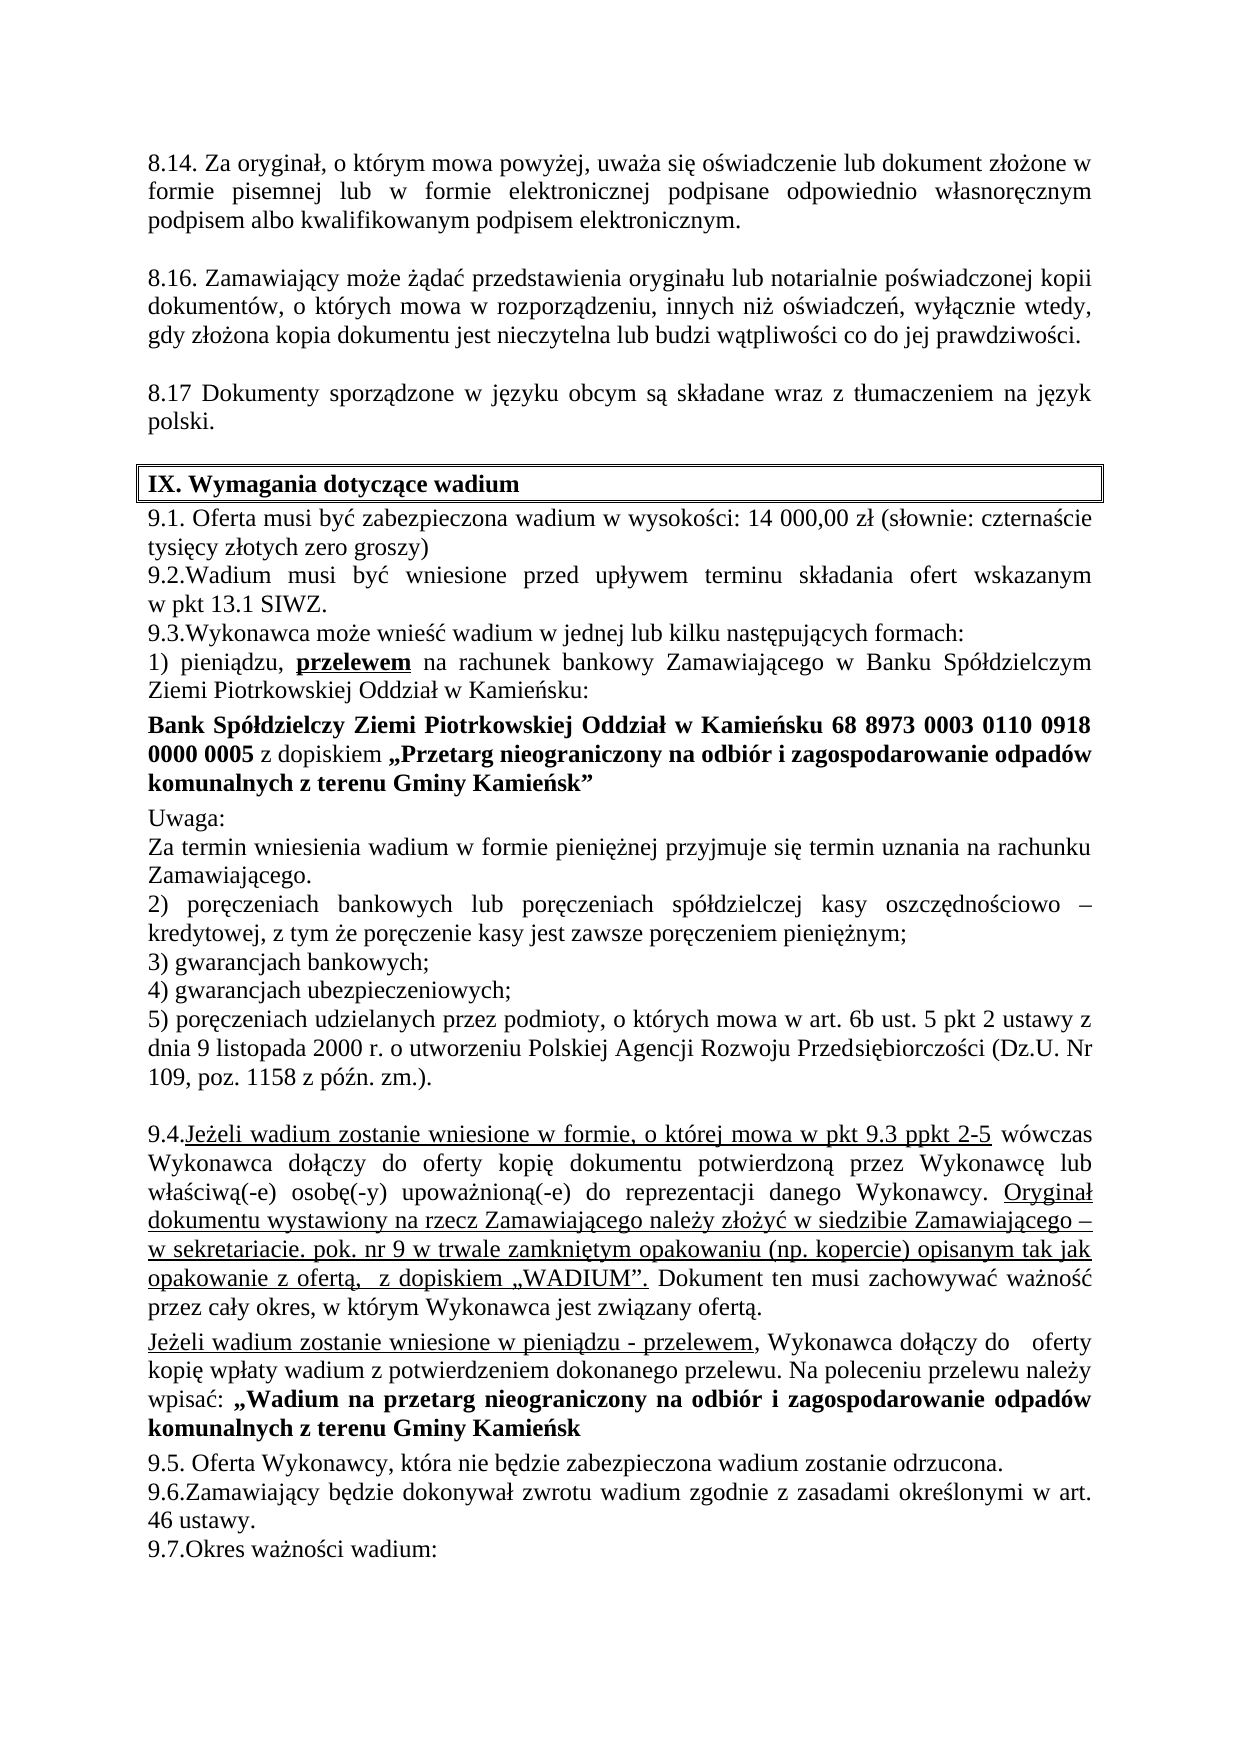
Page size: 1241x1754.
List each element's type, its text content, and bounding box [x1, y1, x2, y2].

text 9.4.Jeżeli wadium zostanie wniesione w formie, o której mowa w pkt 9.3 ppkt 2-5 wówczas Wykonawca dołączy do oferty kopię dokumentu potwierdzoną przez Wykonawcę lub właściwą(-e) osobę(-y) upoważnioną(-e) do reprezentacji danego Wykonawcy. Oryginał dokumentu wystawiony na rzecz Zamawiającego należy złożyć w siedzibie Zamawiającego – w sekretariacie. pok. nr 9 w trwale zamkniętym opakowaniu (np. kopercie) opisanym tak jak opakowanie z ofertą, z dopiskiem „WADIUM”. Dokument ten musi zachowywać ważność przez cały okres, w którym Wykonawca jest związany ofertą. [148, 1261, 1092, 1321]
text Uwaga: [148, 803, 1092, 832]
text 1) pieniądzu, przelewem na rachunek bankowy Zamawiającego w Banku Spółdzielczym Ziemi Piotrkowskiej Oddział w Kamieńsku: [148, 647, 1092, 704]
text Za termin wniesienia wadium w formie pieniężnej przyjmuje się termin uznania na rachunku Zamawiającego. [148, 832, 1092, 889]
text 2) poręczeniach bankowych lub poręczeniach spółdzielczej kasy oszczędnościowo – kredytowej, z tym że poręczenie kasy jest zawsze poręczeniem pieniężnym; [148, 889, 1092, 947]
text 9.4.Jeżeli wadium zostanie wniesione w formie, o której mowa w pkt 9.3 ppkt 2-5 wówczas Wykonawca dołączy do oferty kopię dokumentu potwierdzoną przez Wykonawcę lub właściwą(-e) osobę(-y) upoważnioną(-e) do reprezentacji danego Wykonawcy. Oryginał dokumentu wystawiony na rzecz Zamawiającego należy złożyć w siedzibie Zamawiającego – w sekretariacie. pok. nr 9 w trwale zamkniętym opakowaniu (np. kopercie) opisanym tak jak opakowanie z ofertą, z dopiskiem „WADIUM”. Dokument ten musi zachowywać ważność przez cały okres, w którym Wykonawca jest związany ofertą. [148, 1119, 1092, 1231]
text 8.16. Zamawiający może żądać przedstawienia oryginału lub notarialnie poświadczonej kopii dokumentów, o których mowa w rozporządzeniu, innych niż oświadczeń, wyłącznie wtedy, gdy złożona kopia dokumentu jest nieczytelna lub budzi wątpliwości co do jej prawdziwości. [148, 263, 1092, 349]
text 5) poręczeniach udzielanych przez podmioty, o których mowa w art. 6b ust. 5 pkt 2 ustawy z dnia 9 listopada 2000 r. o utworzeniu Polskiej Agencji Rozwoju Przedsiębiorczości (Dz.U. Nr 109, poz. 1158 z późn. zm.). [148, 1004, 1092, 1091]
text 8.14. Za oryginał, o którym mowa powyżej, uważa się oświadczenie lub dokument złożone w formie pisemnej lub w formie elektronicznej podpisane odpowiednio własnoręcznym podpisem albo kwalifikowanym podpisem elektronicznym. [148, 148, 1092, 234]
text 3) gwarancjach bankowych; [148, 947, 1092, 976]
text 9.5. Oferta Wykonawcy, która nie będzie zabezpieczona wadium zostanie odrzucona. [148, 1448, 1092, 1477]
text Bank Spółdzielczy Ziemi Piotrkowskiej Oddział w Kamieńsku 68 8973 0003 0110 0918 0000 0005 z dopiskiem „Przetarg nieograniczony na odbiór i zagospodarowanie odpadów komunalnych z terenu Gminy Kamieńsk” [148, 711, 1092, 797]
text 9.1. Oferta musi być zabezpieczona wadium w wysokości: 14 000,00 zł (słownie: czternaście tysięcy złotych zero groszy) [148, 503, 1092, 561]
text 9.3.Wykonawca może wnieść wadium w jednej lub kilku następujących formach: [148, 618, 1092, 647]
text 9.2.Wadium musi być wniesione przed upływem terminu składania ofert wskazanym w pkt 13.1 SIWZ. [148, 561, 1092, 618]
text 9.6.Zamawiający będzie dokonywał zwrotu wadium zgodnie z zasadami określonymi w art. 46 ustawy. [148, 1477, 1092, 1534]
text 4) gwarancjach ubezpieczeniowych; [148, 976, 1092, 1004]
text 9.7.Okres ważności wadium: [148, 1534, 1092, 1563]
text Jeżeli wadium zostanie wniesione w pieniądzu - przelewem, Wykonawca dołączy do oferty kopię wpłaty wadium z potwierdzeniem dokonanego przelewu. Na poleceniu przelewu należy wpisać: „Wadium na przetarg nieograniczony na odbiór i zagospodarowanie odpadów komunalnych z terenu Gminy Kamieńsk [148, 1327, 1092, 1442]
text 8.17 Dokumenty sporządzone w języku obcym są składane wraz z tłumaczeniem na język polski. [148, 378, 1092, 435]
